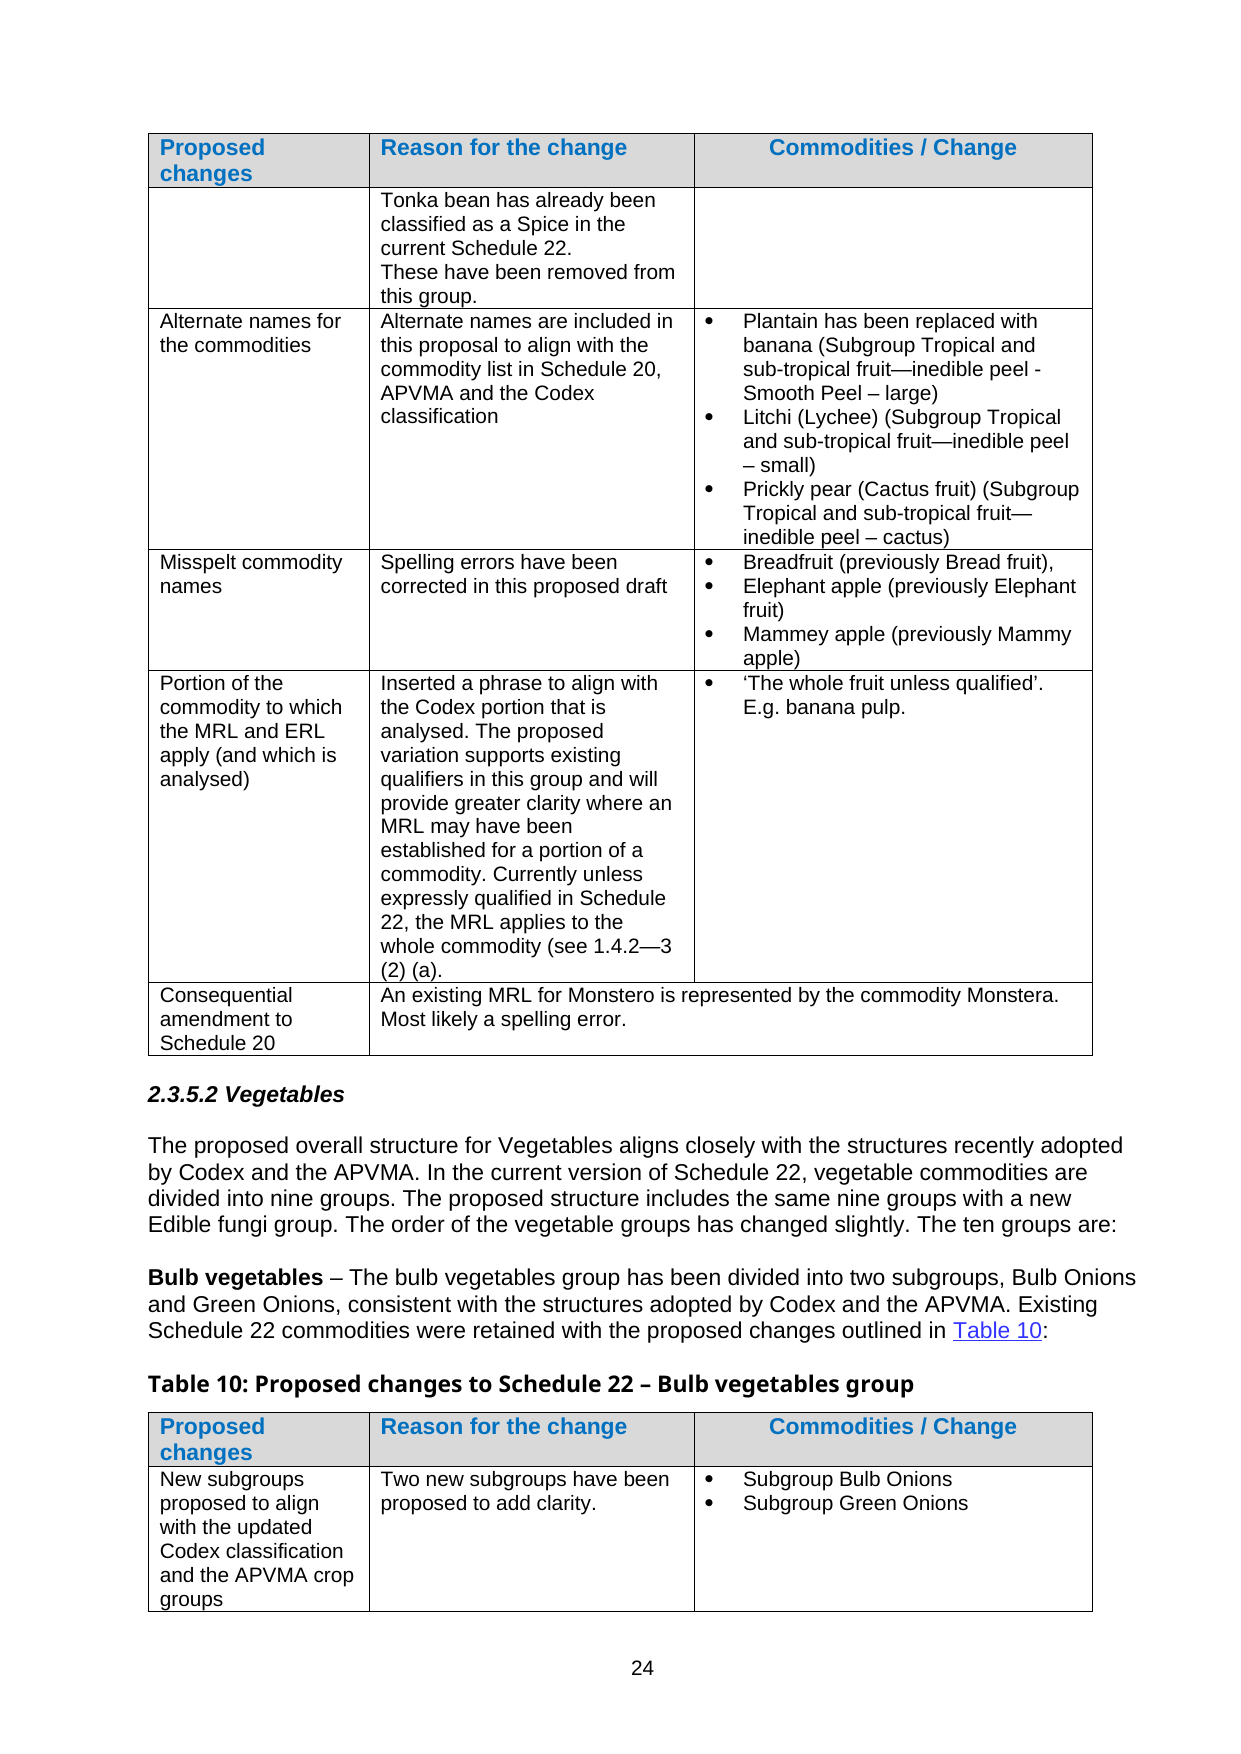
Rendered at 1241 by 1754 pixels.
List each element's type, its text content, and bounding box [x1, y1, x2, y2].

table_cell Spelling errors have been corrected in this proposed draft [370, 550, 694, 669]
table_cell Alternate names for the commodities [149, 309, 369, 548]
table_cell Portion of the commodity to which the MRL and ERL apply (and which is analysed) [149, 671, 369, 982]
table_cell Breadfruit (previously Bread fruit), Elephant apple (previously Elephant fruit) Mammey apple (previously Mammy apple) [695, 550, 1092, 669]
table_header Commodities / Change [695, 1413, 1092, 1466]
subtitle 2.3.5.2 Vegetables [148, 1081, 1137, 1107]
table_cell Subgroup Bulb Onions Subgroup Green Onions [695, 1467, 1092, 1611]
subtitle Table 10: Proposed changes to Schedule 22 – Bulb vegetables group [148, 1368, 1137, 1399]
table_header Reason for the change [370, 1413, 694, 1466]
table_cell Misspelt commodity names [149, 550, 369, 669]
table_cell An existing MRL for Monstero is represented by the commodity Monstera. Most likely a spelling error. [370, 983, 1092, 1055]
table_cell Plantain has been replaced with banana (Subgroup Tropical and sub-tropical fruit—inedible peel - Smooth Peel – large) Litchi (Lychee) (Subgroup Tropical and sub-tropical fruit—inedible peel – small) Prickly pear (Cactus fruit) (Subgroup Tropical and sub-tropical fruit—inedible peel – cactus) [695, 309, 1092, 548]
text Bulb vegetables – The bulb vegetables group has been divided into two subgroups, Bulb Onions and Green Onions, consistent with the structures adopted by Codex and the APVMA. Existing Schedule 22 commodities were retained with the proposed changes outlined in Table 10: [148, 1264, 1137, 1343]
table_header Proposed changes [149, 134, 369, 187]
table_header Reason for the change [370, 134, 694, 187]
table_cell Consequential amendment to Schedule 20 [149, 983, 369, 1055]
text The proposed overall structure for Vegetables aligns closely with the structures recently adopted by Codex and the APVMA. In the current version of Schedule 22, vegetable commodities are divided into nine groups. The proposed structure includes the same nine groups with a new Edible fungi group. The order of the vegetable groups has changed slightly. The ten groups are: [148, 1132, 1137, 1238]
table_cell Two new subgroups have been proposed to add clarity. [370, 1467, 694, 1611]
table_header Proposed changes [149, 1413, 369, 1466]
table_header Commodities / Change [695, 134, 1092, 187]
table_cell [695, 188, 1092, 307]
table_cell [370, 188, 694, 307]
table_cell Alternate names are included in this proposal to align with the commodity list in Schedule 20, APVMA and the Codex classification [370, 309, 694, 548]
table_cell Inserted a phrase to align with the Codex portion that is analysed. The proposed variation supports existing qualifiers in this group and will provide greater clarity where an MRL may have been established for a portion of a commodity. Currently unless expressly qualified in Schedule 22, the MRL applies to the whole commodity (see 1.4.2—3 (2) (a). [370, 671, 694, 982]
table_cell ‘The whole fruit unless qualified’. E.g. banana pulp. [695, 671, 1092, 982]
table_cell New subgroups proposed to align with the updated Codex classification and the APVMA crop groups [149, 1467, 369, 1611]
